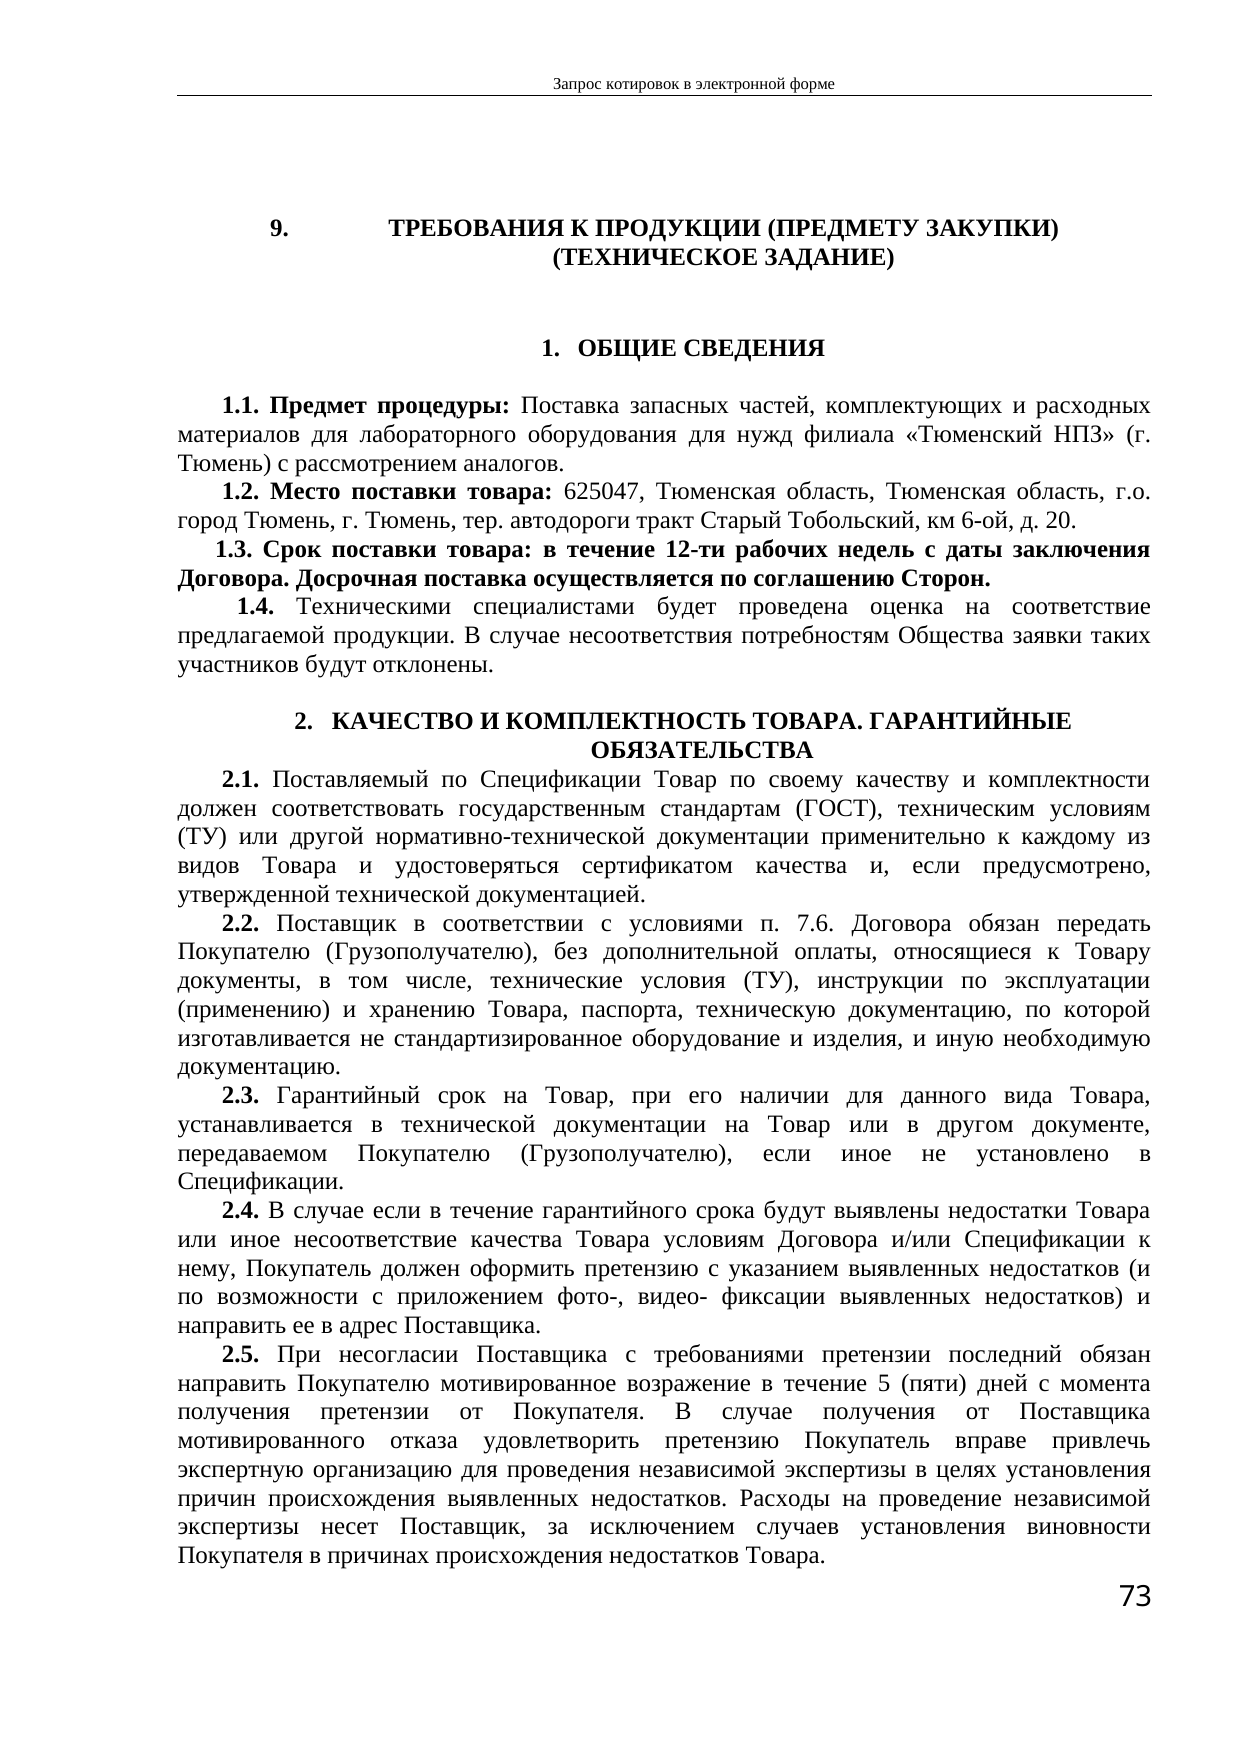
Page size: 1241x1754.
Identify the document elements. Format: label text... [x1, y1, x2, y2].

text 1.1. Предмет процедуры: Поставка запасных частей, комплектующих и расходных материалов для лабораторного оборудования для нужд филиала «Тюменский НПЗ» (г. Тюмень) с рассмотрением аналогов. [177, 390, 1152, 476]
text 2.2. Поставщик в соответствии с условиями п. 7.6. Договора обязан передать Покупателю (Грузополучателю), без дополнительной оплаты, относящиеся к Товару документы, в том числе, технические условия (ТУ), инструкции по эксплуатации (применению) и хранению Товара, паспорта, техническую документацию, по которой изготавливается не стандартизированное оборудование и изделия, и иную необходимую документацию. [177, 908, 1152, 1080]
text 1.2. Место поставки товара: 625047, Тюменская область, Тюменская область, г.о. город Тюмень, г. Тюмень, тер. автодороги тракт Старый Тобольский, км 6-ой, д. 20. [177, 476, 1152, 534]
text 2.5. При несогласии Поставщика с требованиями претензии последний обязан направить Покупателю мотивированное возражение в течение 5 (пяти) дней с момента получения претензии от Покупателя. В случае получения от Поставщика мотивированного отказа удовлетворить претензию Покупатель вправе привлечь экспертную организацию для проведения независимой экспертизы в целях установления причин происхождения выявленных недостатков. Расходы на проведение независимой экспертизы несет Поставщик, за исключением случаев установления виновности Покупателя в причинах происхождения недостатков Товара. [177, 1339, 1152, 1569]
list ОБЩИЕ СВЕДЕНИЯ [215, 333, 1152, 361]
list КАЧЕСТВО И КОМПЛЕКТНОСТЬ ТОВАРА. ГАРАНТИЙНЫЕ ОБЯЗАТЕЛЬСТВА [215, 706, 1152, 764]
text 1.4. Техническими специалистами будет проведена оценка на соответствие предлагаемой продукции. В случае несоответствия потребностям Общества заявки таких участников будут отклонены. [177, 591, 1152, 678]
text 2.1. Поставляемый по Спецификации Товар по своему качеству и комплектности должен соответствовать государственным стандартам (ГОСТ), техническим условиям (ТУ) или другой нормативно-технической документации применительно к каждому из видов Товара и удостоверяться сертификатом качества и, если предусмотрено, утвержденной технической документацией. [177, 764, 1152, 908]
list ТРЕБОВАНИЯ К ПРОДУКЦИИ (ПРЕДМЕТУ ЗАКУПКИ) [177, 213, 1152, 242]
text 2.4. В случае если в течение гарантийного срока будут выявлены недостатки Товара или иное несоответствие качества Товара условиям Договора и/или Спецификации к нему, Покупатель должен оформить претензию с указанием выявленных недостатков (и по возможности с приложением фото-, видео- фиксации выявленных недостатков) и направить ее в адрес Поставщика. [177, 1195, 1152, 1339]
text (ТЕХНИЧЕСКОЕ ЗАДАНИЕ) [295, 242, 1152, 271]
text 2.3. Гарантийный срок на Товар, при его наличии для данного вида Товара, устанавливается в технической документации на Товар или в другом документе, передаваемом Покупателю (Грузополучателю), если иное не установлено в Спецификации. [177, 1080, 1152, 1195]
text 1.3. Срок поставки товара: в течение 12-ти рабочих недель с даты заключения Договора. Досрочная поставка осуществляется по соглашению Сторон. [177, 534, 1152, 591]
